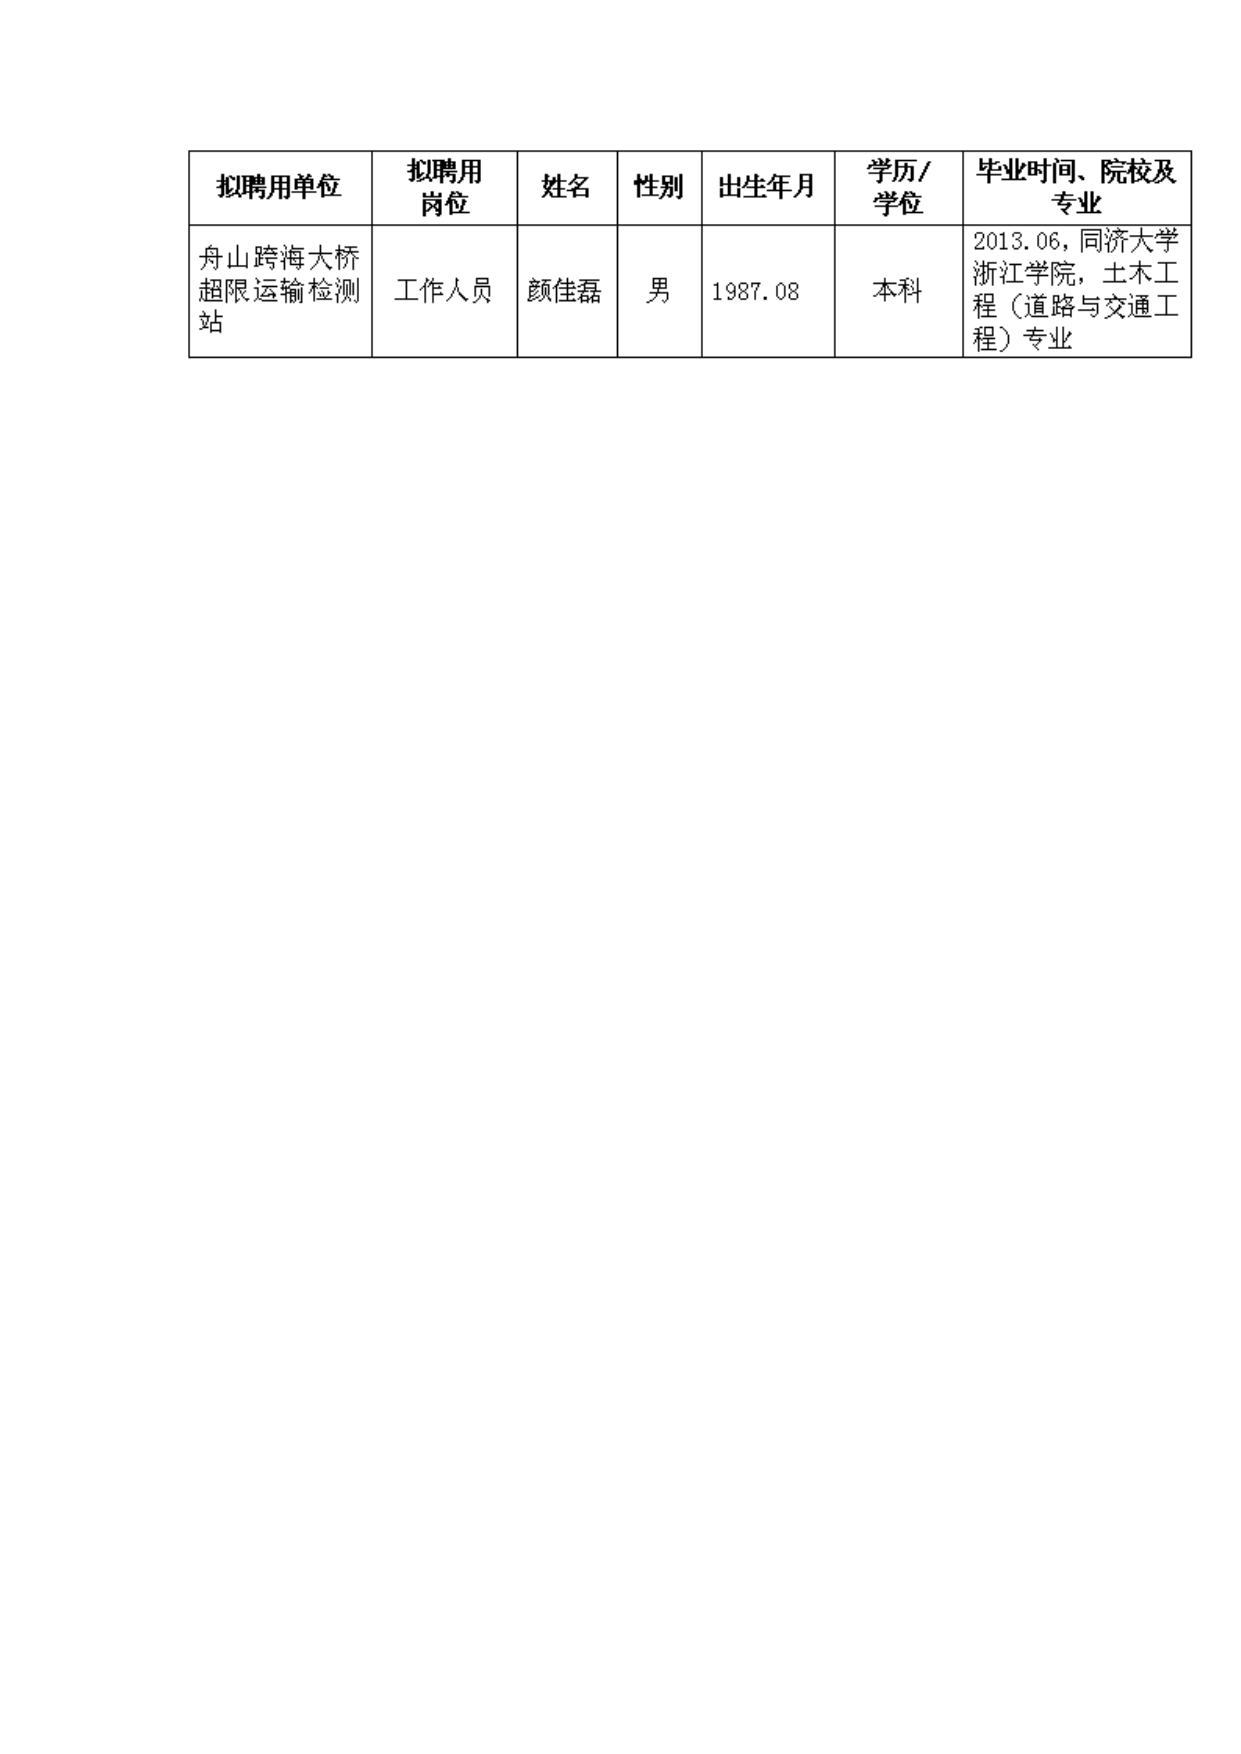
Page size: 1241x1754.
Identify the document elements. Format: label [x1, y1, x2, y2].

picture [187, 150, 1194, 360]
